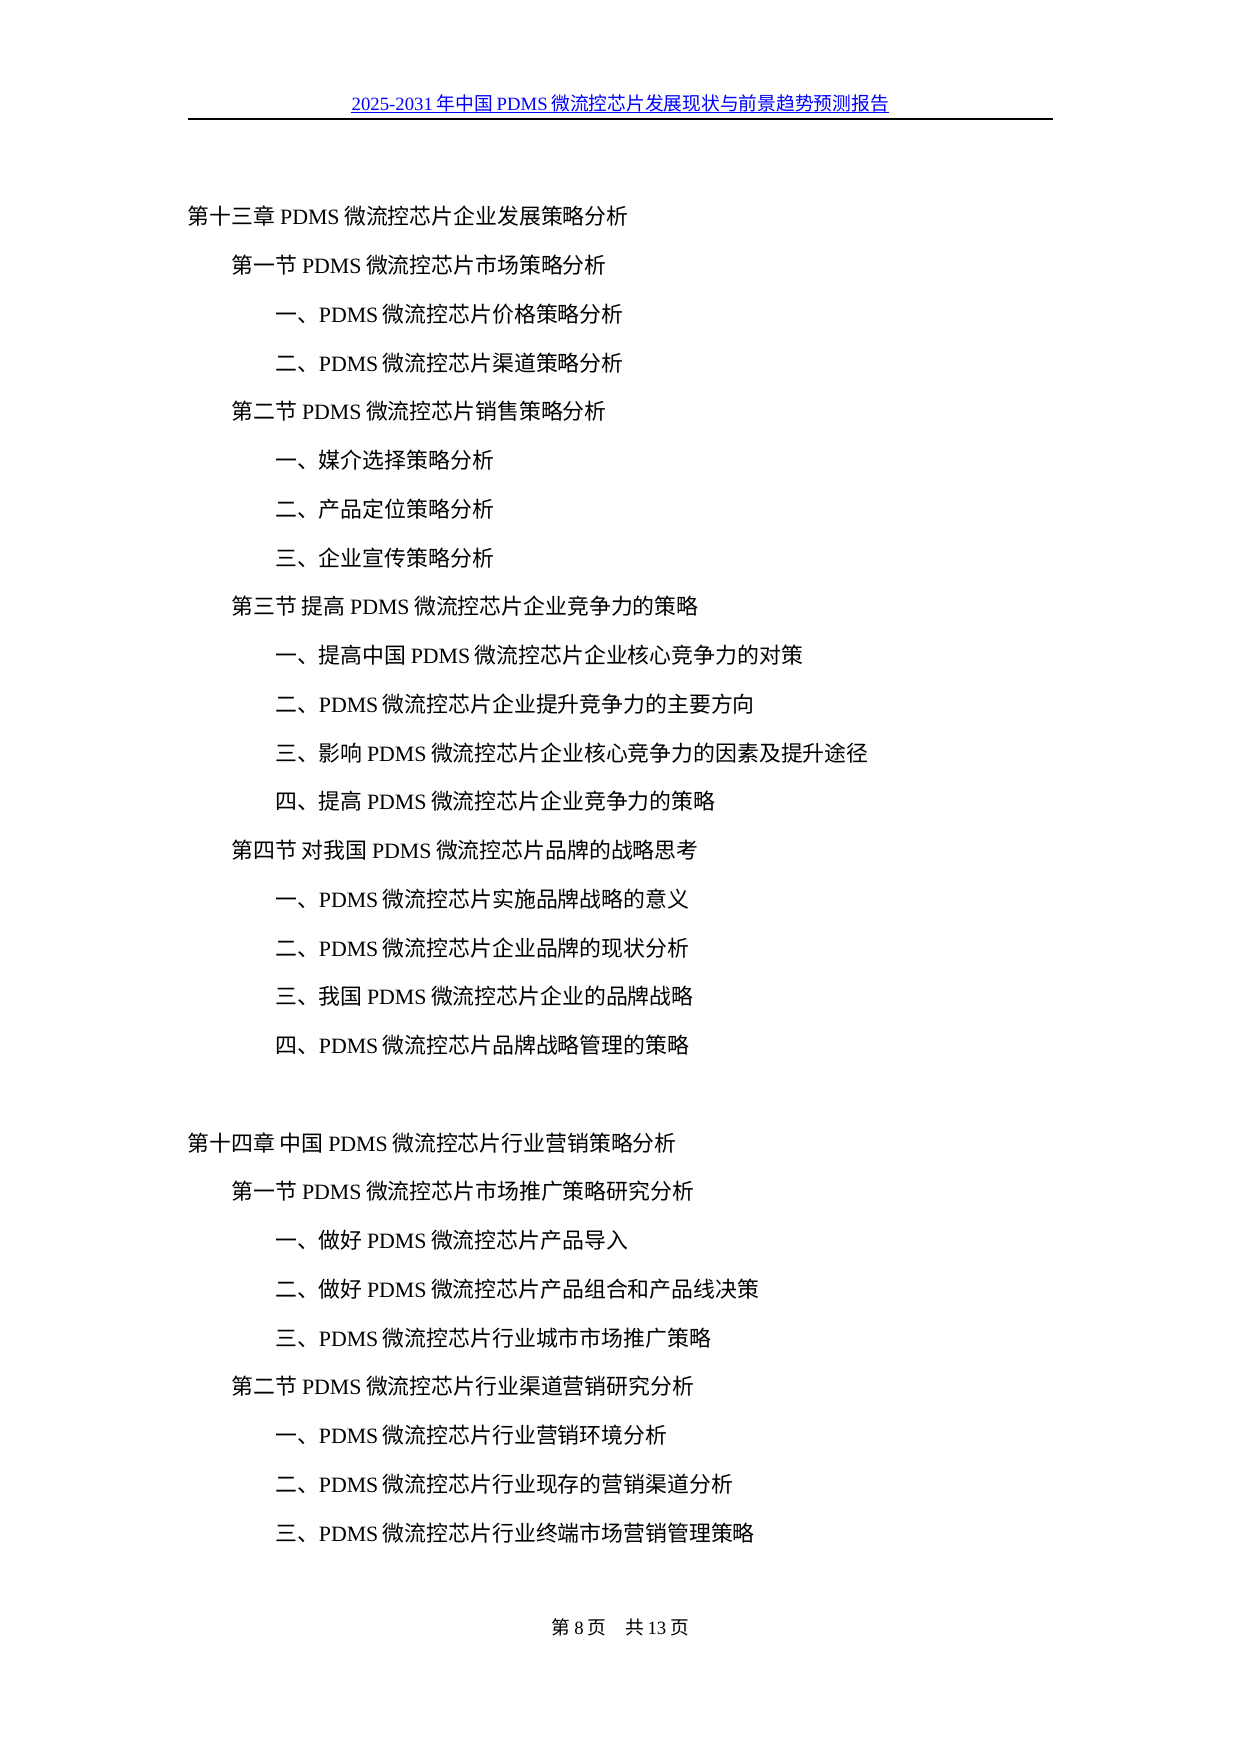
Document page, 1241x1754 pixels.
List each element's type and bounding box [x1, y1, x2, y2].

text [187, 150, 1053, 1548]
